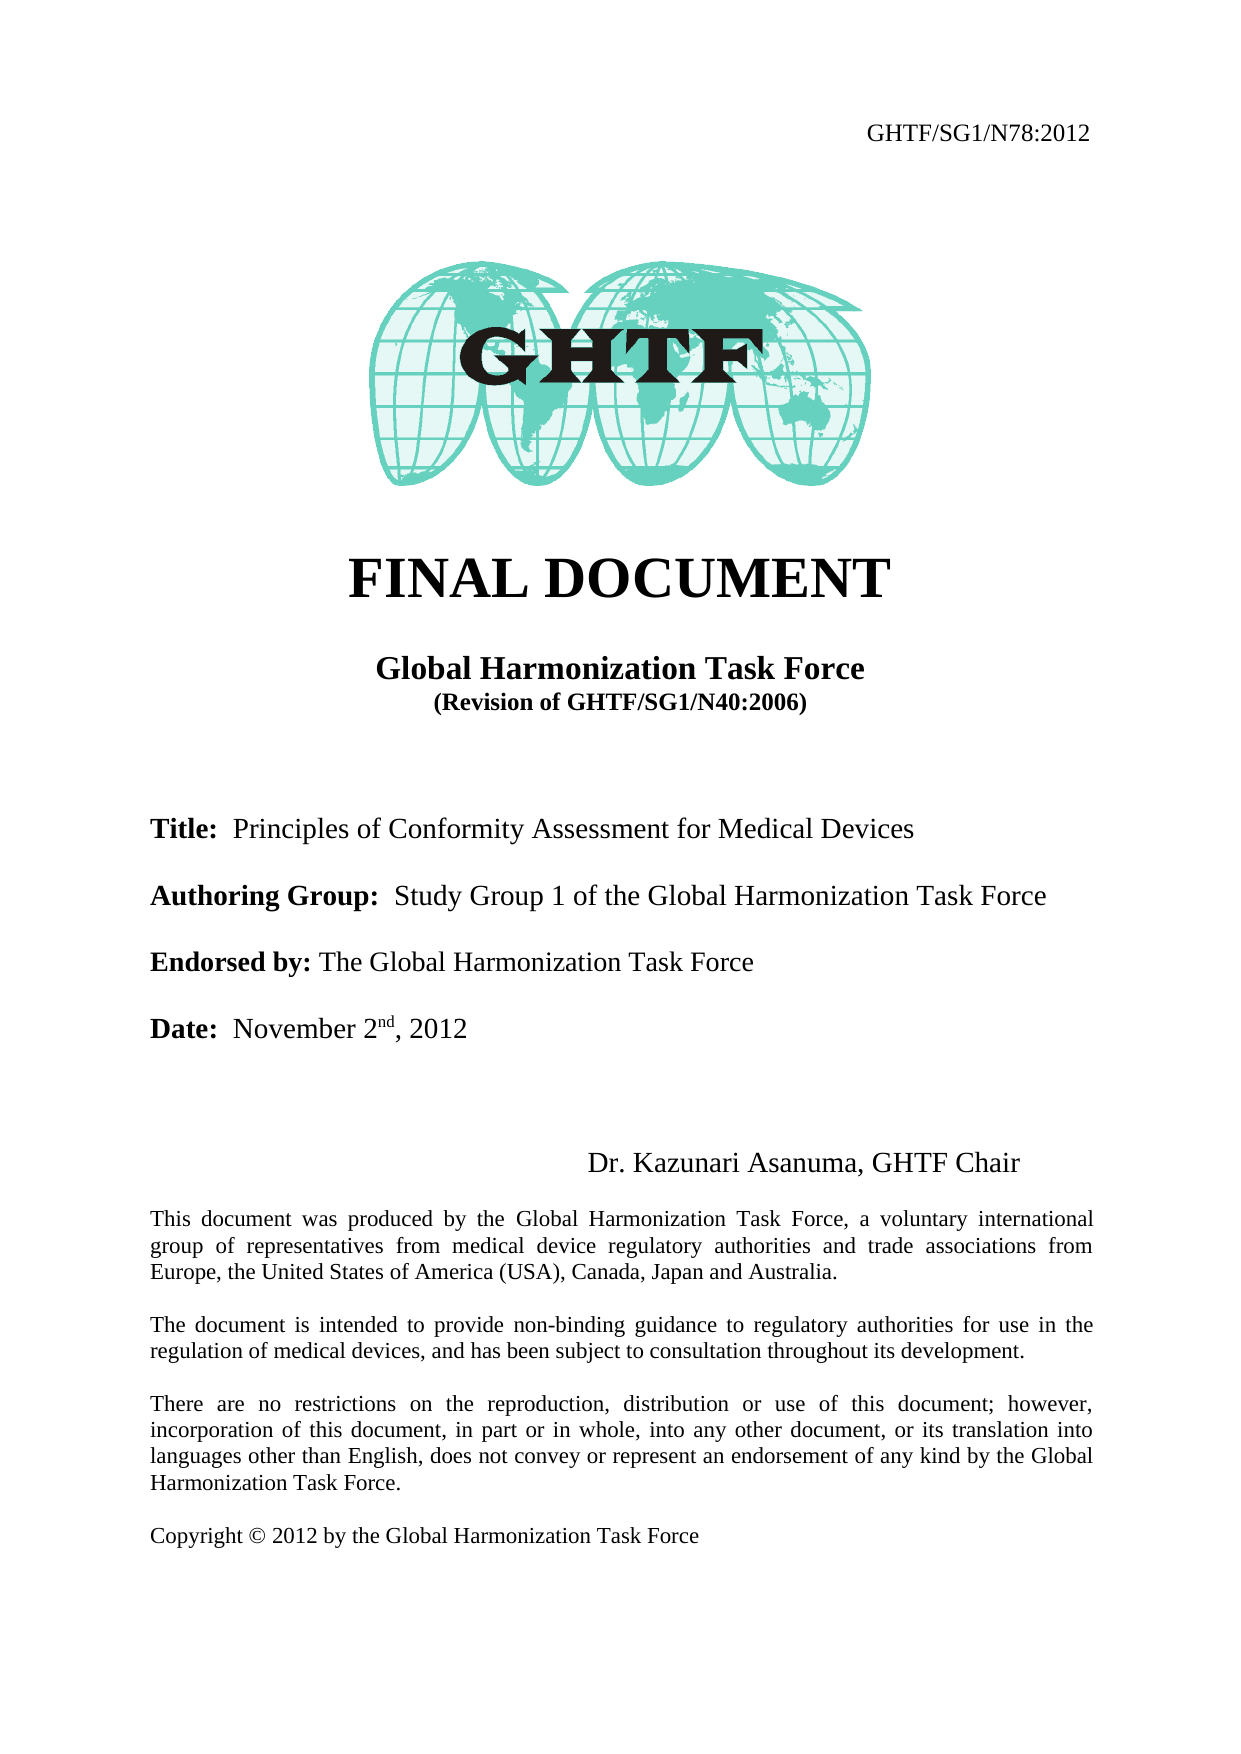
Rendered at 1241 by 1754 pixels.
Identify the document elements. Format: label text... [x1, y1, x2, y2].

text GHTF/SG1/N78:2012 [150, 118, 1090, 147]
text There are no restrictions on the reproduction, distribution or use of this document; however, incorporation of this document, in part or in whole, into any other document, or its translation into languages other than English, does not convey or represent an endorsement of any kind by the Global Harmonization Task Force. [150, 1390, 1095, 1495]
text This document was produced by the Global Harmonization Task Force, a voluntary international group of representatives from medical device regulatory authorities and trade associations from Europe, the United States of America (USA), Canada, Japan and Australia. [150, 1205, 1095, 1284]
text (Revision of GHTF/SG1/N40:2006) [150, 687, 1090, 715]
text Date: November 2nd, 2012 [150, 1011, 1090, 1045]
text FINAL DOCUMENT [150, 543, 1090, 610]
text Title: Principles of Conformity Assessment for Medical Devices [150, 811, 1090, 845]
picture [369, 261, 871, 486]
text Copyright © 2012 by the Global Harmonization Task Force [150, 1522, 1095, 1548]
text Global Harmonization Task Force [150, 648, 1090, 687]
text Dr. Kazunari Asanuma, GHTF Chair [150, 1146, 1095, 1179]
text Endorsed by: The Global Harmonization Task Force [150, 945, 1139, 978]
text Authoring Group: Study Group 1 of the Global Harmonization Task Force [150, 878, 1090, 912]
text The document is intended to provide non-binding guidance to regulatory authorities for use in the regulation of medical devices, and has been subject to consultation throughout its development. [150, 1311, 1095, 1363]
